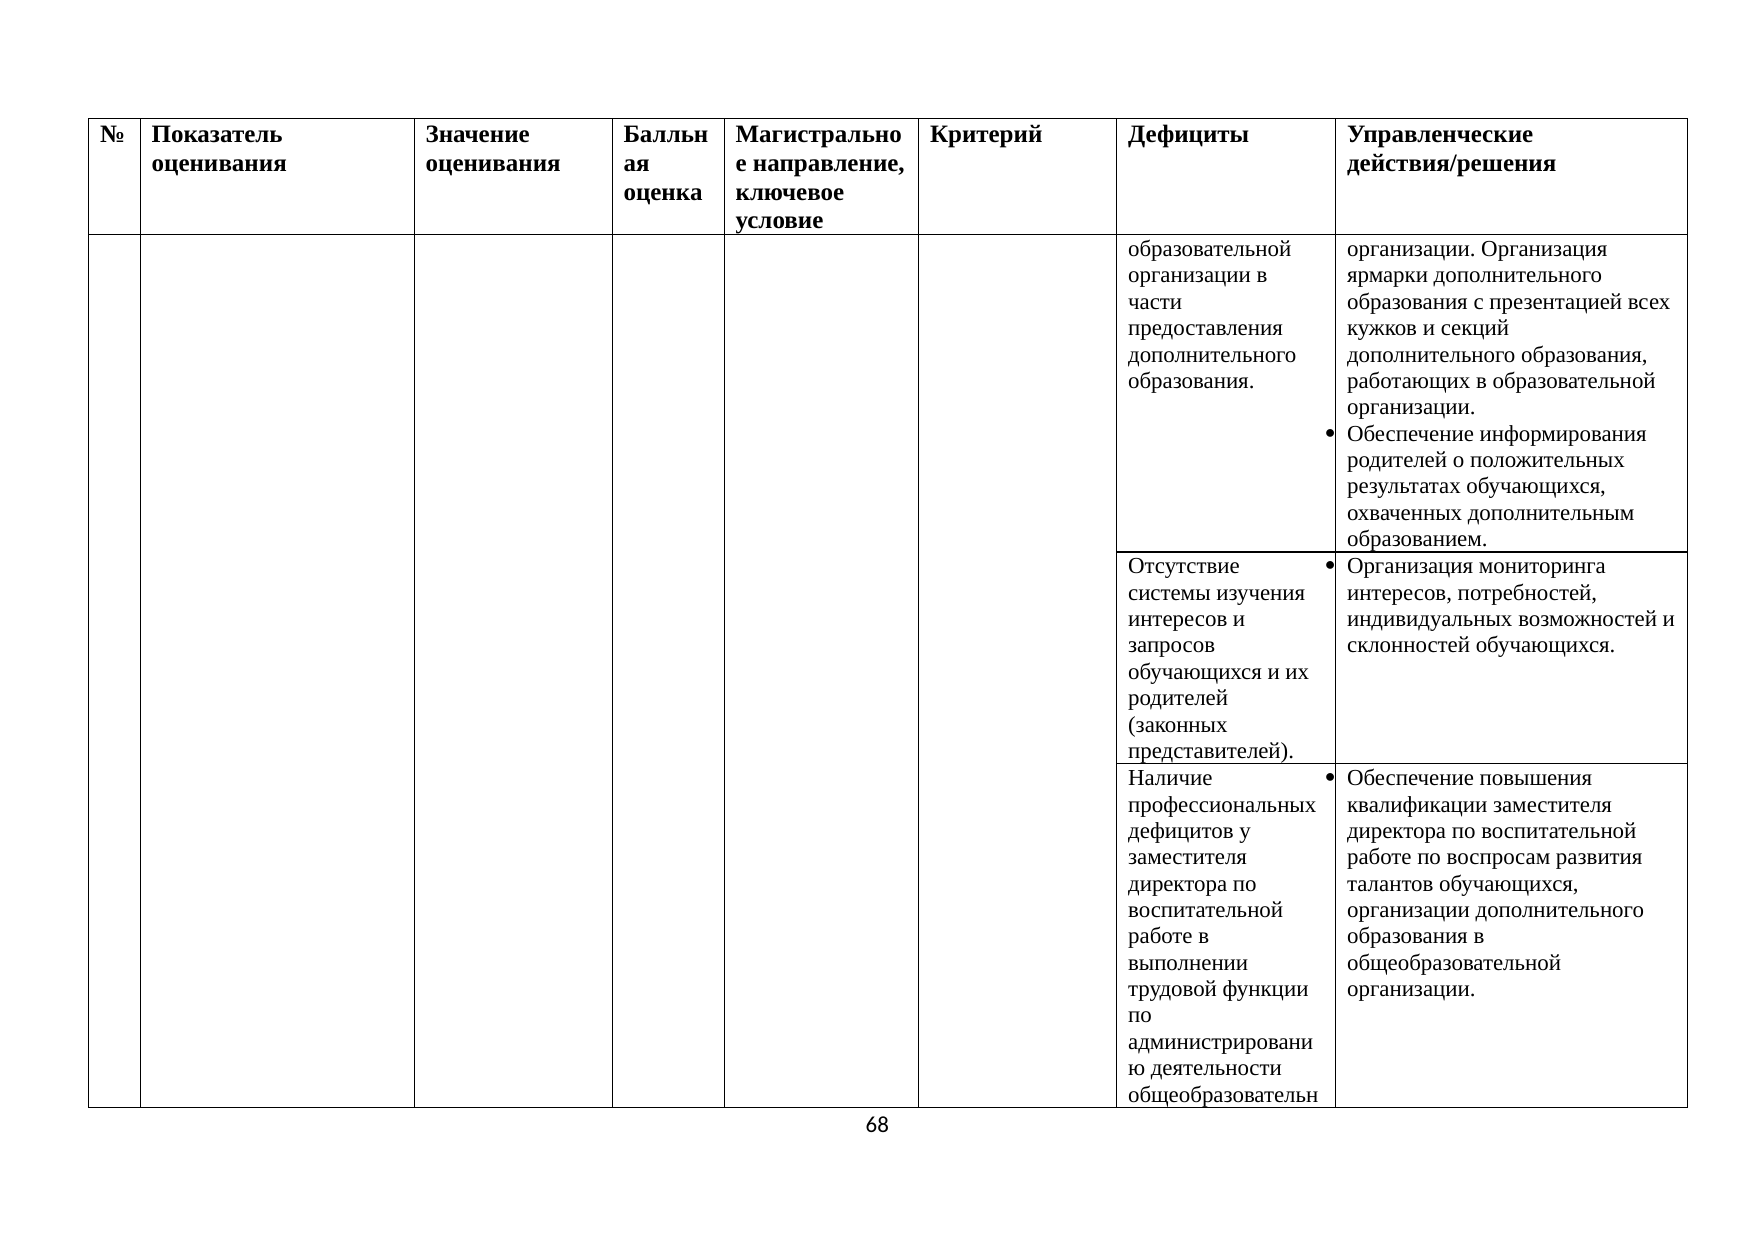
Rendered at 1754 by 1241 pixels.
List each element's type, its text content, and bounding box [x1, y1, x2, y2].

table_cell Организация мониторинга интересов, потребностей, индивидуальных возможностей и склонностей обучающихся. [1336, 553, 1687, 763]
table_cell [1117, 764, 1335, 1107]
table_header Управленческие действия/решения [1336, 119, 1687, 234]
table_header № [89, 119, 140, 234]
table_cell Отсутствие системы изучения интересов и запросов обучающихся и их родителей (законных представителей). [1117, 553, 1335, 763]
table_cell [1336, 235, 1687, 551]
table_header Дефициты [1117, 119, 1335, 234]
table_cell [1336, 764, 1687, 1107]
table_header Балльная оценка [613, 119, 724, 234]
table_header Значение оценивания [415, 119, 612, 234]
table_header Критерий [919, 119, 1116, 234]
table_header Магистральное направление, ключевое условие [725, 119, 918, 234]
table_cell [1117, 235, 1335, 551]
table_header Показатель оценивания [141, 119, 414, 234]
